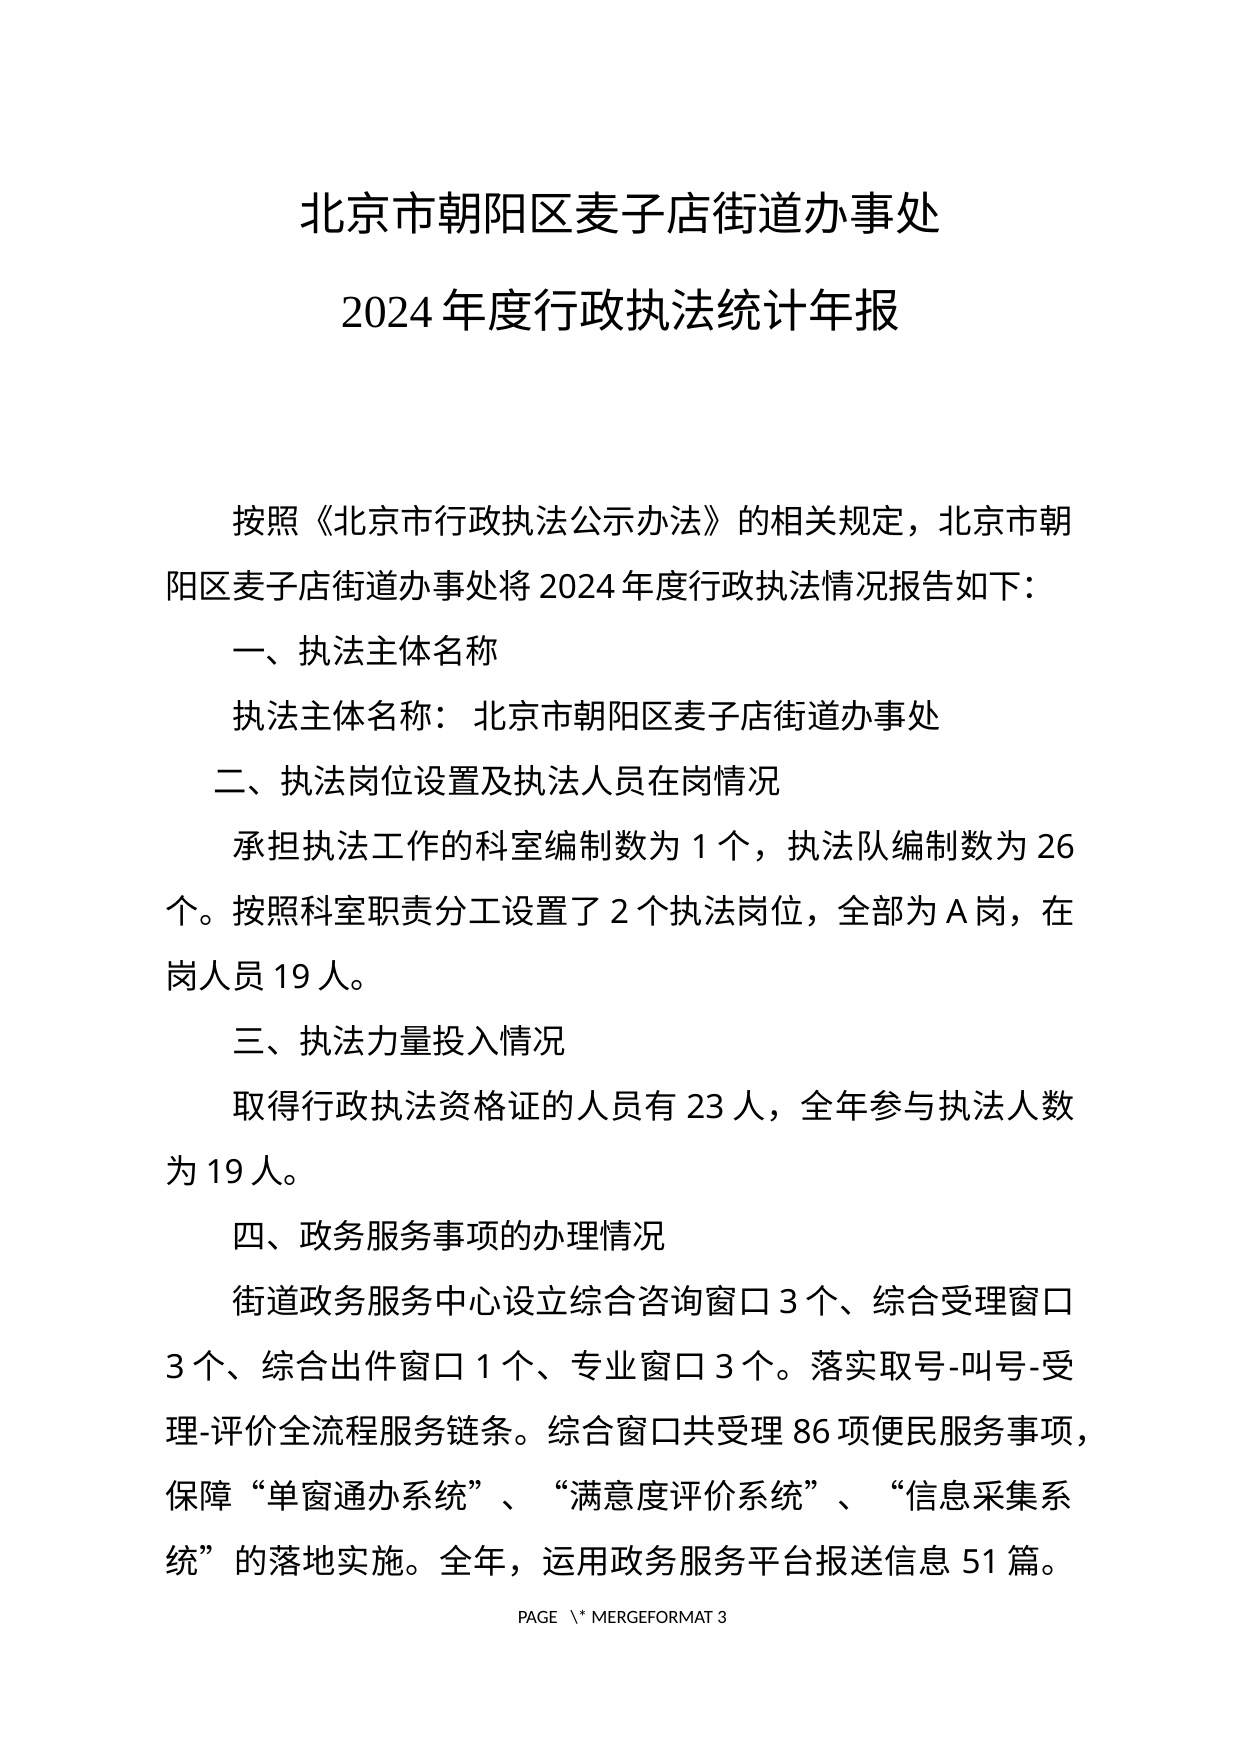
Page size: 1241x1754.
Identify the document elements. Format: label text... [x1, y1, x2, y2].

text 2024年度行政执法统计年报 [165, 259, 1075, 356]
text 执法主体名称： 北京市朝阳区麦子店街道办事处 [165, 681, 1075, 746]
text 按照《北京市行政执法公示办法》的相关规定，北京市朝阳区麦子店街道办事处将2024年度行政执法情况报告如下： [165, 486, 1075, 616]
text 四、政务服务事项的办理情况 [165, 1201, 1075, 1266]
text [165, 1266, 1075, 1591]
text 承担执法工作的科室编制数为1个，执法队编制数为26个。按照科室职责分工设置了2个执法岗位，全部为A岗，在岗人员19人。 [165, 811, 1075, 1006]
text 取得行政执法资格证的人员有23人，全年参与执法人数为19人。 [165, 1071, 1075, 1201]
text 一、执法主体名称 [165, 616, 1075, 681]
text 二、执法岗位设置及执法人员在岗情况 [165, 746, 1075, 811]
text 北京市朝阳区麦子店街道办事处 [165, 161, 1075, 259]
text 三、执法力量投入情况 [165, 1006, 1075, 1071]
